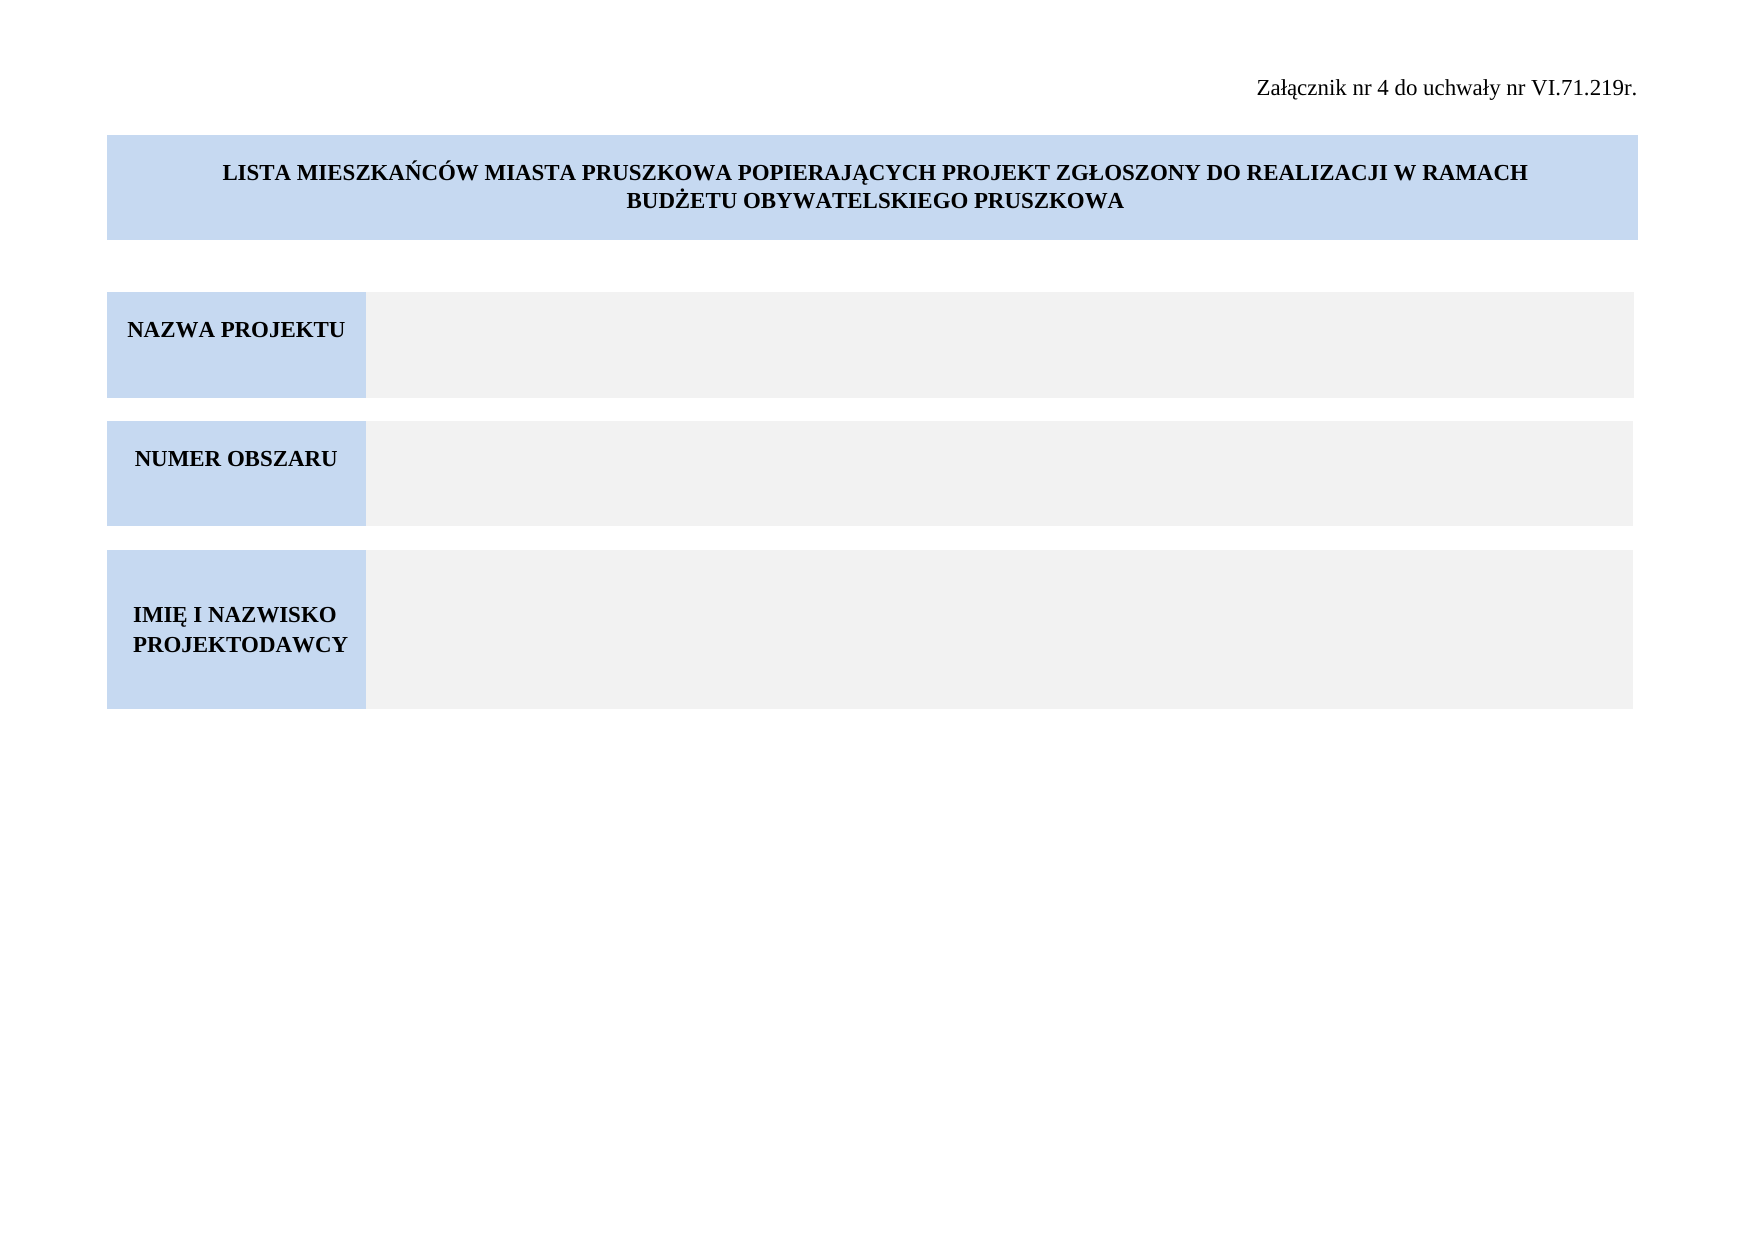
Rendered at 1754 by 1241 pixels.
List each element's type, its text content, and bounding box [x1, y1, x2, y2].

table_header NAZWA PROJEKTU [107, 292, 366, 398]
table_header [366, 550, 1633, 709]
text Załącznik nr 4 do uchwały nr VI.71.219r. [118, 74, 1638, 100]
table_header NUMER OBSZARU [107, 421, 366, 526]
table_header [366, 292, 1634, 398]
table_header IMIĘ I NAZWISKO PROJEKTODAWCY [107, 550, 366, 709]
table_header [366, 421, 1633, 526]
table_header LISTA MIESZKAŃCÓW MIASTA PRUSZKOWA POPIERAJĄCYCH PROJEKT ZGŁOSZONY DO REALIZACJI W RAMACH BUDŻETU OBYWATELSKIEGO PRUSZKOWA [107, 135, 1638, 240]
